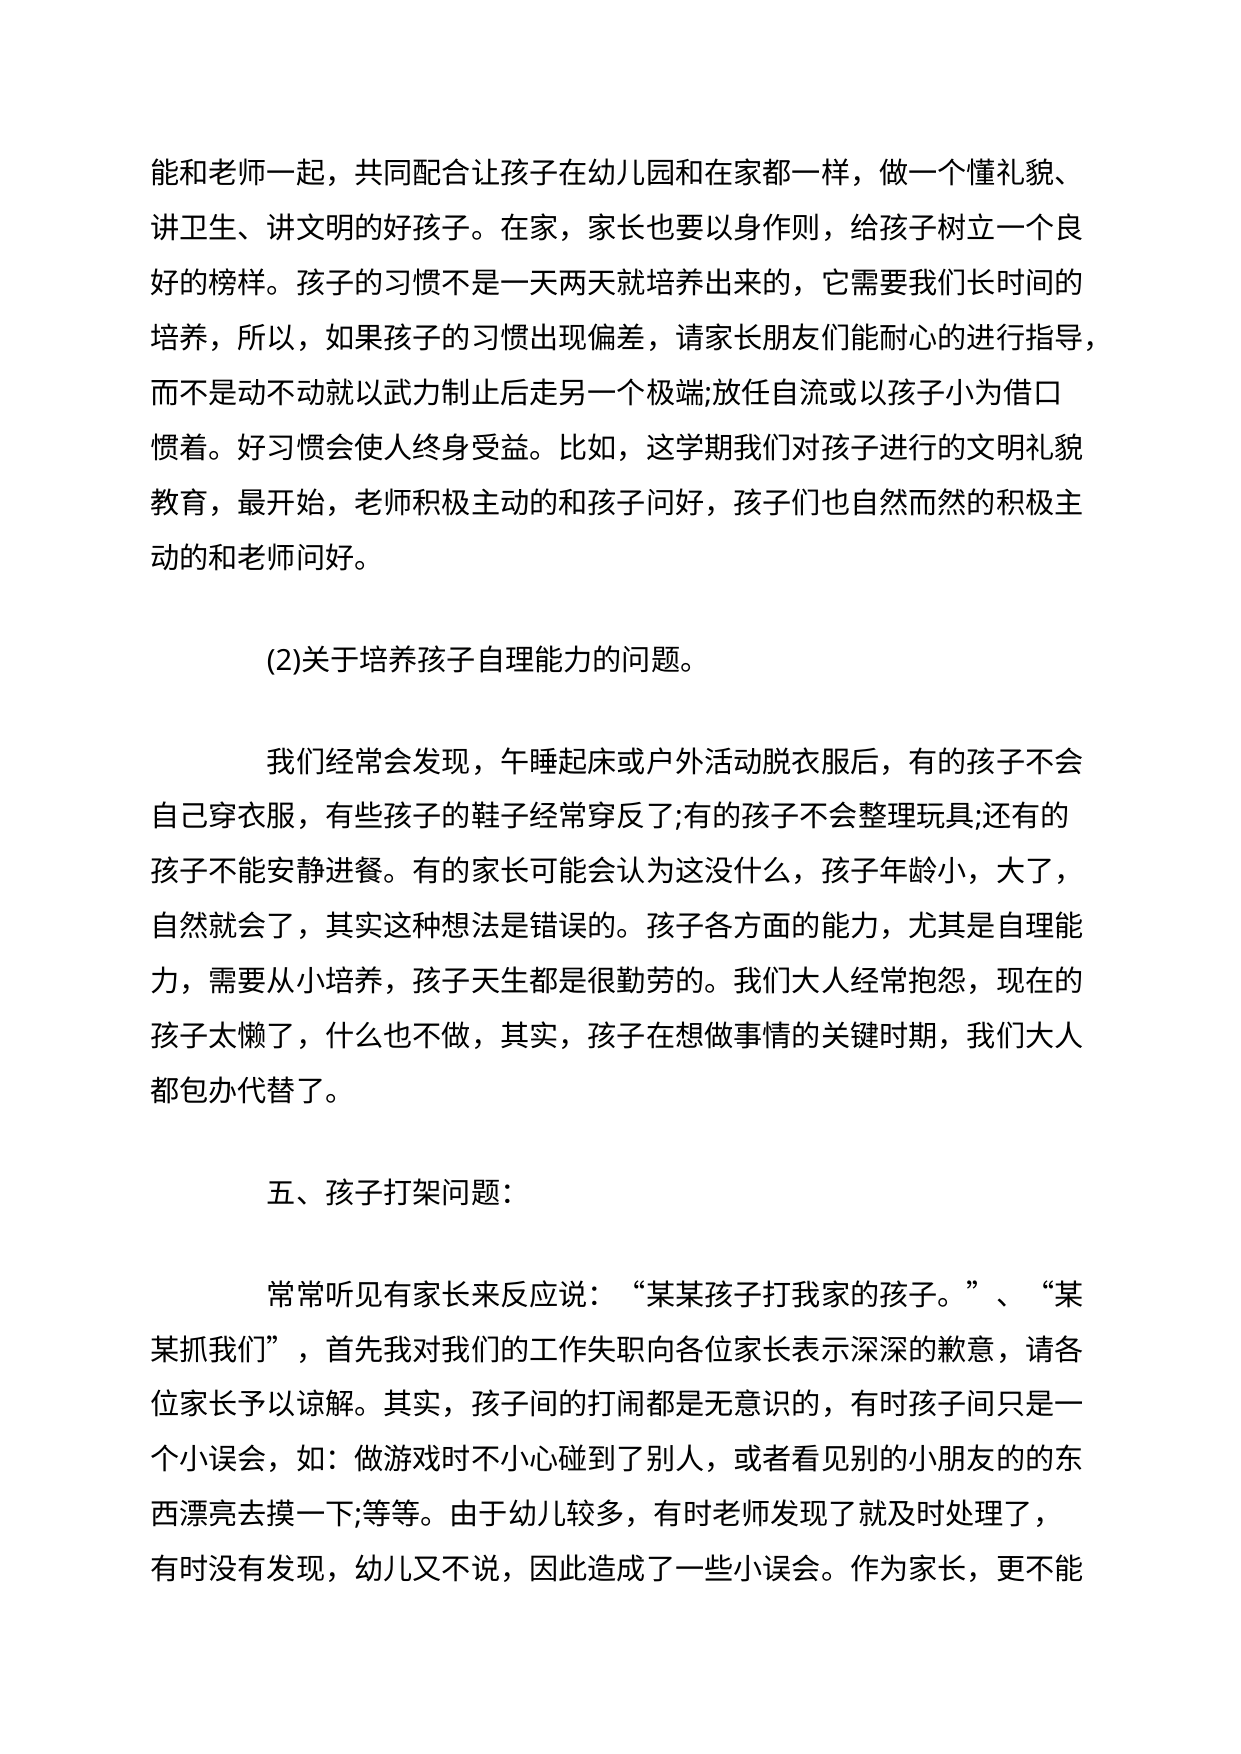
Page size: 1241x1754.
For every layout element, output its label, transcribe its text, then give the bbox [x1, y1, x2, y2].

text (2)关于培养孩子自理能力的问题。 [150, 636, 1090, 678]
text 我们经常会发现，午睡起床或户外活动脱衣服后，有的孩子不会自己穿衣服，有些孩子的鞋子经常穿反了;有的孩子不会整理玩具;还有的孩子不能安静进餐。有的家长可能会认为这没什么，孩子年龄小，大了，自然就会了，其实这种想法是错误的。孩子各方面的能力，尤其是自理能力，需要从小培养，孩子天生都是很勤劳的。我们大人经常抱怨，现在的孩子太懒了，什么也不做，其实，孩子在想做事情的关键时期，我们大人都包办代替了。 [150, 738, 1090, 1110]
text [150, 150, 1090, 577]
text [150, 1271, 1090, 1588]
text 五、孩子打架问题： [150, 1169, 1090, 1212]
